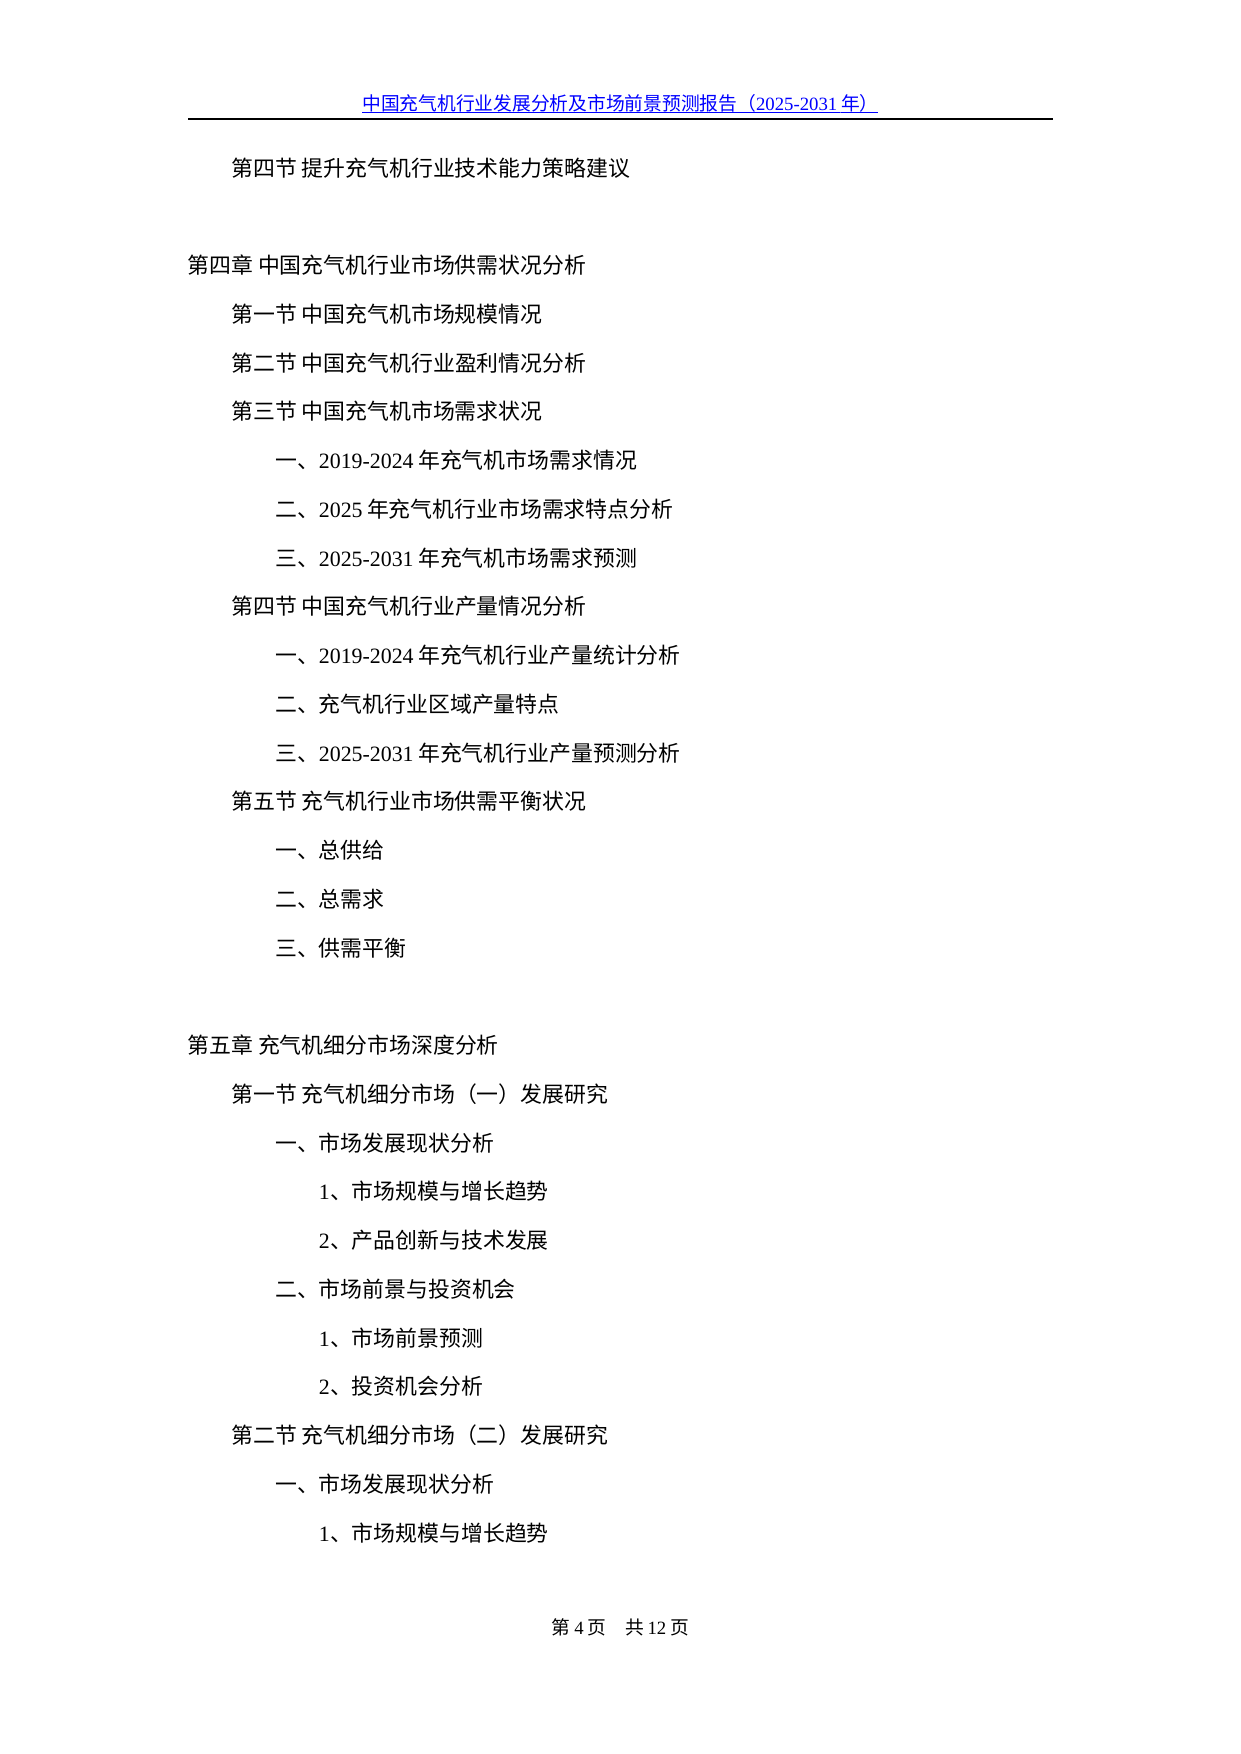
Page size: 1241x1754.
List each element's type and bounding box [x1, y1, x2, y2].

text [187, 150, 1053, 1548]
